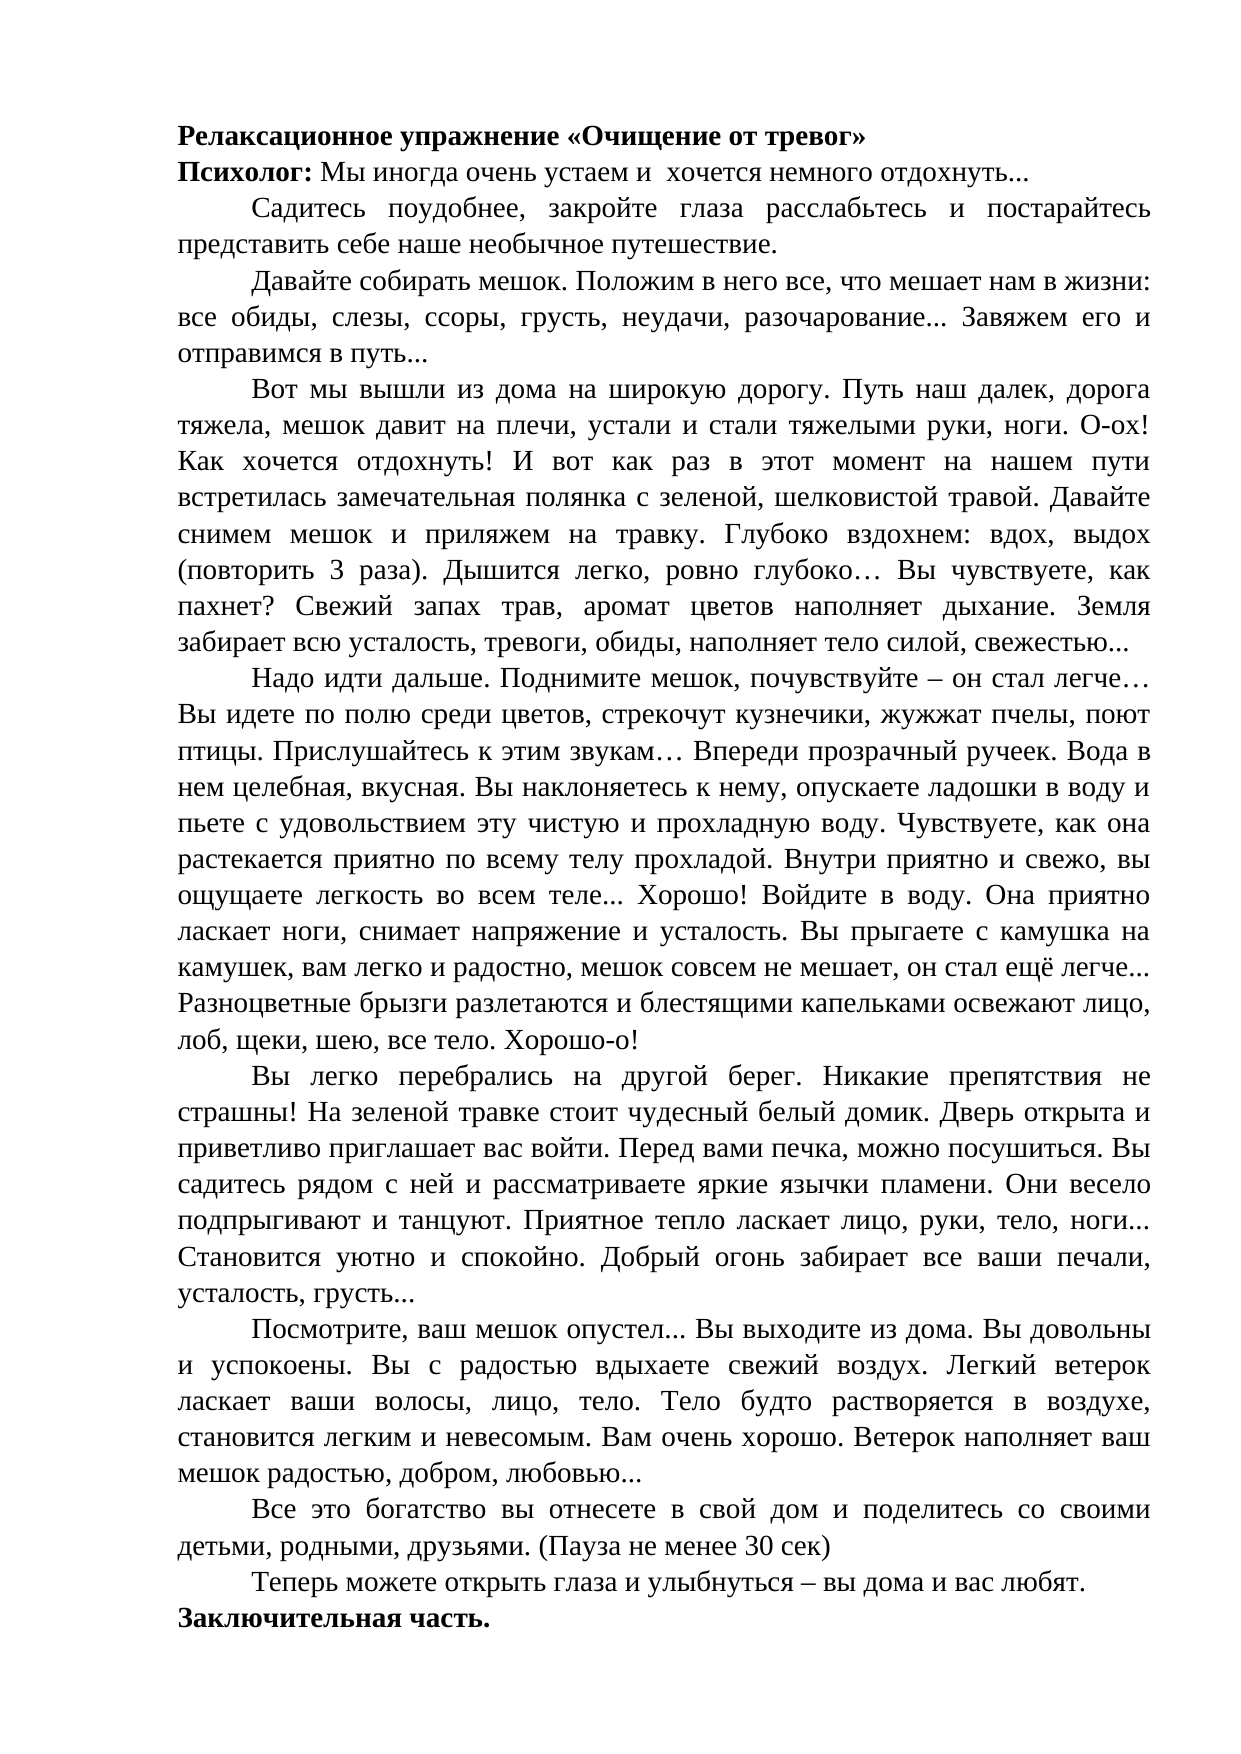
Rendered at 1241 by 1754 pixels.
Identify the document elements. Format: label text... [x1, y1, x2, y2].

text Все это богатство вы отнесете в свой дом и поделитесь со своими детьми, родными, друзьями. (Пауза не менее 30 сек) [177, 1492, 1152, 1561]
text Заключительная часть. [177, 1600, 1152, 1634]
text Теперь можете открыть глаза и улыбнуться – вы дома и вас любят. [177, 1564, 1152, 1597]
text Вот мы вышли из дома на широкую дорогу. Путь наш далек, дорога тяжела, мешок давит на плечи, устали и стали тяжелыми руки, ноги. О-ох! Как хочется отдохнуть! И вот как раз в этот момент на нашем пути встретилась замечательная полянка с зеленой, шелковистой травой. Давайте снимем мешок и приляжем на травку. Глубоко вздохнем: вдох, выдох (повторить 3 раза). Дышится легко, ровно глубоко… Вы чувствуете, как пахнет? Свежий запах трав, аромат цветов наполняет дыхание. Земля забирает всю усталость, тревоги, обиды, наполняет тело силой, свежестью... [177, 371, 1152, 658]
text Психолог: Мы иногда очень устаем и хочется немного отдохнуть... [177, 154, 1152, 188]
text Релаксационное упражнение «Очищение от тревог» [177, 118, 1152, 152]
text Вы легко перебрались на другой берег. Никакие препятствия не страшны! На зеленой травке стоит чудесный белый домик. Дверь открыта и приветливо приглашает вас войти. Перед вами печка, можно посушиться. Вы садитесь рядом с ней и рассматриваете яркие язычки пламени. Они весело подпрыгивают и танцуют. Приятное тепло ласкает лицо, руки, тело, ноги... Становится уютно и спокойно. Добрый огонь забирает все ваши печали, усталость, грусть... [177, 1058, 1152, 1308]
text Давайте собирать мешок. Положим в него все, что мешает нам в жизни: все обиды, слезы, ссоры, грусть, неудачи, разочарование... Завяжем его и отправимся в путь... [177, 263, 1152, 368]
text Надо идти дальше. Поднимите мешок, почувствуйте – он стал легче… Вы идете по полю среди цветов, стрекочут кузнечики, жужжат пчелы, поют птицы. Прислушайтесь к этим звукам… Впереди прозрачный ручеек. Вода в нем целебная, вкусная. Вы наклоняетесь к нему, опускаете ладошки в воду и пьете с удовольствием эту чистую и прохладную воду. Чувствуете, как она растекается приятно по всему телу прохладой. Внутри приятно и свежо, вы ощущаете легкость во всем теле... Хорошо! Войдите в воду. Она приятно ласкает ноги, снимает напряжение и усталость. Вы прыгаете с камушка на камушек, вам легко и радостно, мешок совсем не мешает, он стал ещё легче... Разноцветные брызги разлетаются и блестящими капельками освежают лицо, лоб, щеки, шею, все тело. Хорошо-о! [177, 660, 1152, 1055]
text Посмотрите, ваш мешок опустел... Вы выходите из дома. Вы довольны и успокоены. Вы с радостью вдыхаете свежий воздух. Легкий ветерок ласкает ваши волосы, лицо, тело. Тело будто растворяется в воздухе, становится легким и невесомым. Вам очень хорошо. Ветерок наполняет ваш мешок радостью, добром, любовью... [177, 1311, 1152, 1489]
text Садитесь поудобнее, закройте глаза расслабьтесь и постарайтесь представить себе наше необычное путешествие. [177, 190, 1152, 260]
